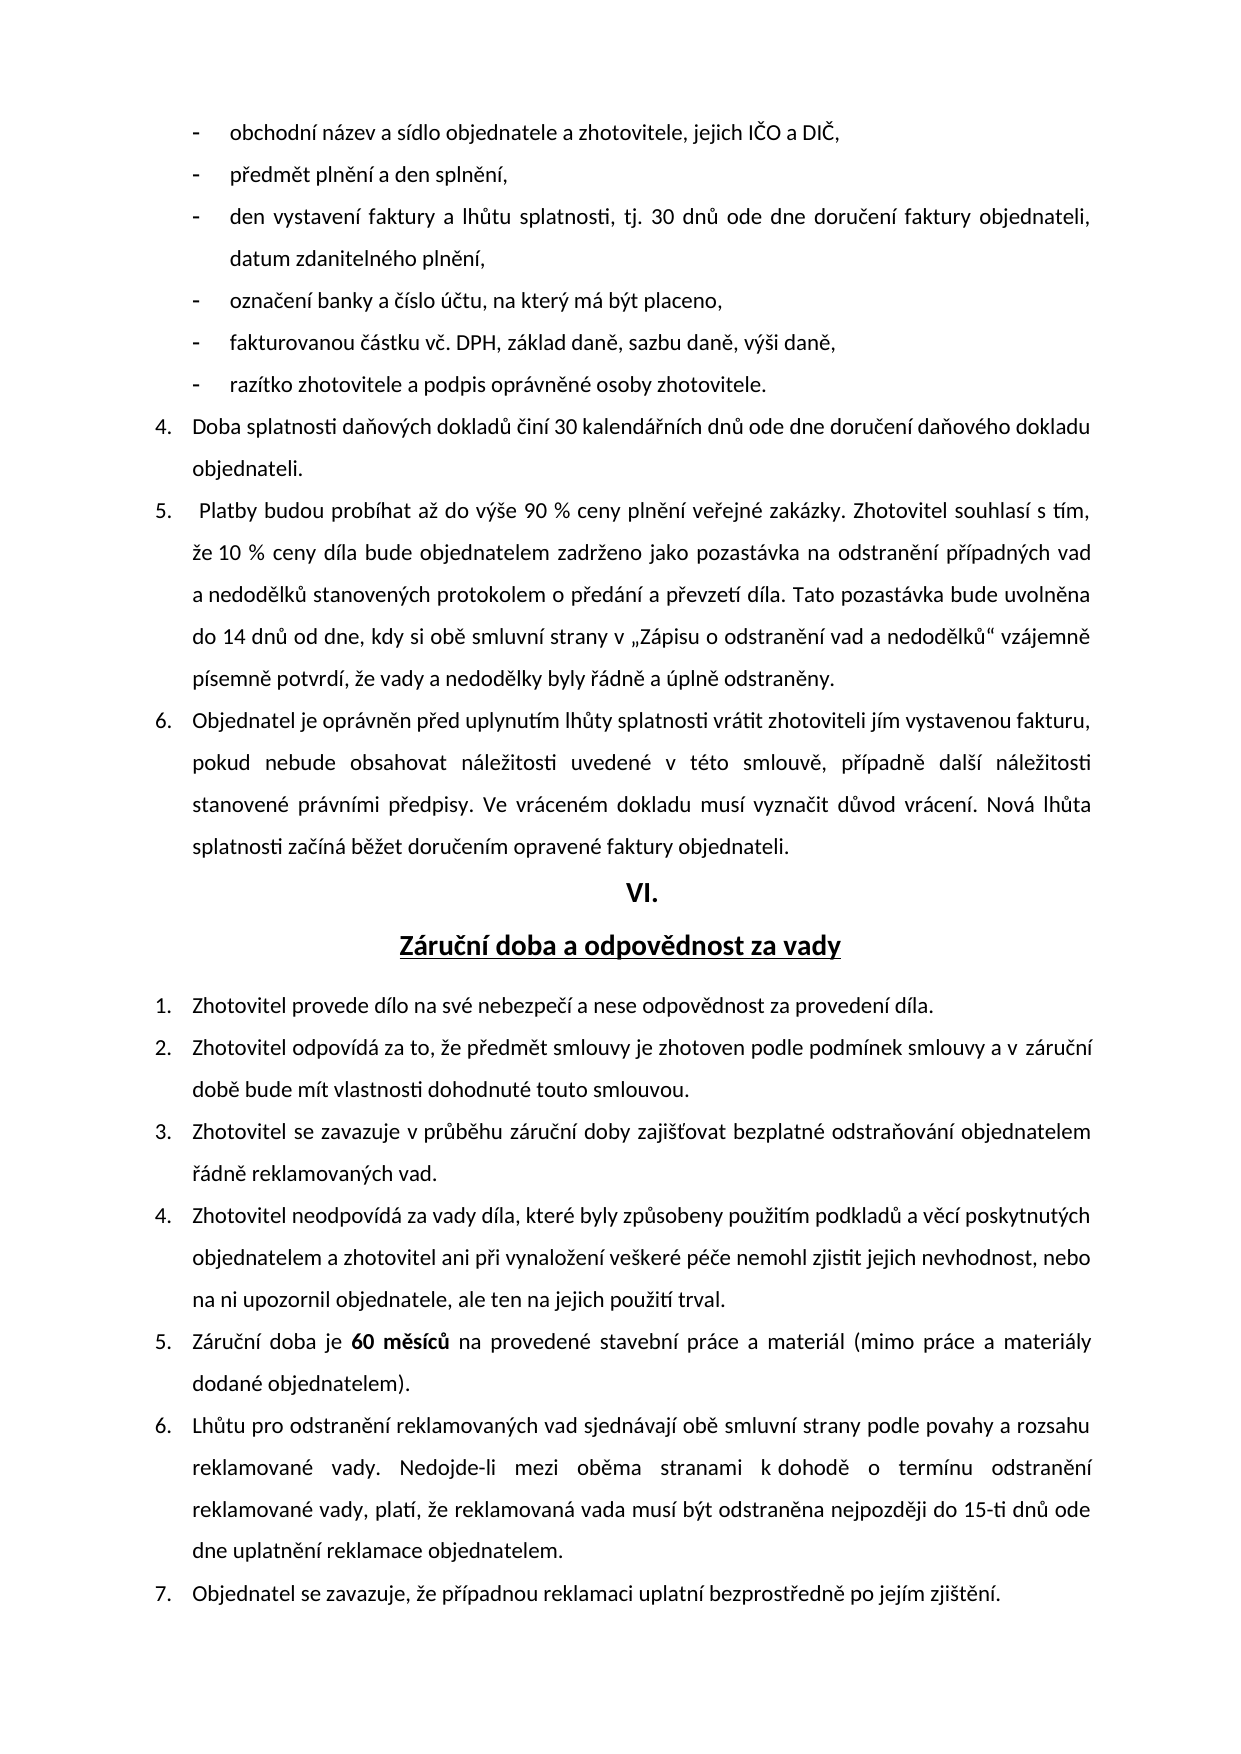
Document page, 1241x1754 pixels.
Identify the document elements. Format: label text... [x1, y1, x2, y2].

text VI. [192, 874, 1092, 909]
list Lhůtu pro odstranění reklamovaných vad sjednávají obě smluvní strany podle povahy a rozsahu reklamované vady. Nedojde-li mezi oběma stranami k dohodě o termínu odstranění reklamované vady, platí, že reklamovaná vada musí být odstraněna nejpozději do 15-ti dnů ode dne uplatnění reklamace objednatelem. [154, 1411, 1092, 1565]
list Platby budou probíhat až do výše 90 % ceny plnění veřejné zakázky. Zhotovitel souhlasí s tím, že 10 % ceny díla bude objednatelem zadrženo jako pozastávka na odstranění případných vad a nedodělků stanovených protokolem o předání a převzetí díla. Tato pozastávka bude uvolněna do 14 dnů od dne, kdy si obě smluvní strany v „Zápisu o odstranění vad a nedodělků“ vzájemně písemně potvrdí, že vady a nedodělky byly řádně a úplně odstraněny. [155, 496, 1092, 692]
list Objednatel se zavazuje, že případnou reklamaci uplatní bezprostředně po jejím zjištění. [154, 1579, 1092, 1607]
list Zhotovitel neodpovídá za vady díla, které byly způsobeny použitím podkladů a věcí poskytnutých objednatelem a zhotovitel ani při vynaložení veškeré péče nemohl zjistit jejich nevhodnost, nebo na ni upozornil objednatele, ale ten na jejich použití trval. [154, 1201, 1092, 1313]
list Doba splatnosti daňových dokladů činí 30 kalendářních dnů ode dne doručení daňového dokladu objednateli. [155, 412, 1092, 482]
list označení banky a číslo účtu, na který má být placeno, [192, 286, 1092, 314]
list razítko zhotovitele a podpis oprávněné osoby zhotovitele. [192, 370, 1092, 398]
list předmět plnění a den splnění, [192, 160, 1092, 188]
list Zhotovitel se zavazuje v průběhu záruční doby zajišťovat bezplatné odstraňování objednatelem řádně reklamovaných vad. [154, 1117, 1092, 1187]
list fakturovanou částku vč. DPH, základ daně, sazbu daně, výši daně, [192, 328, 1092, 356]
list Zhotovitel odpovídá za to, že předmět smlouvy je zhotoven podle podmínek smlouvy a v záruční době bude mít vlastnosti dohodnuté touto smlouvou. [154, 1033, 1092, 1103]
list obchodní název a sídlo objednatele a zhotovitele, jejich IČO a DIČ, [192, 118, 1092, 146]
list den vystavení faktury a lhůtu splatnosti, tj. 30 dnů ode dne doručení faktury objednateli, datum zdanitelného plnění, [192, 202, 1092, 272]
list Záruční doba je 60 měsíců na provedené stavební práce a materiál (mimo práce a materiály dodané objednatelem). [154, 1327, 1092, 1397]
text Záruční doba a odpovědnost za vady [148, 927, 1092, 963]
list Objednatel je oprávněn před uplynutím lhůty splatnosti vrátit zhotoviteli jím vystavenou fakturu, pokud nebude obsahovat náležitosti uvedené v této smlouvě, případně další náležitosti stanovené právními předpisy. Ve vráceném dokladu musí vyznačit důvod vrácení. Nová lhůta splatnosti začíná běžet doručením opravené faktury objednateli. [155, 706, 1092, 860]
list Zhotovitel provede dílo na své nebezpečí a nese odpovědnost za provedení díla. [154, 991, 1092, 1019]
